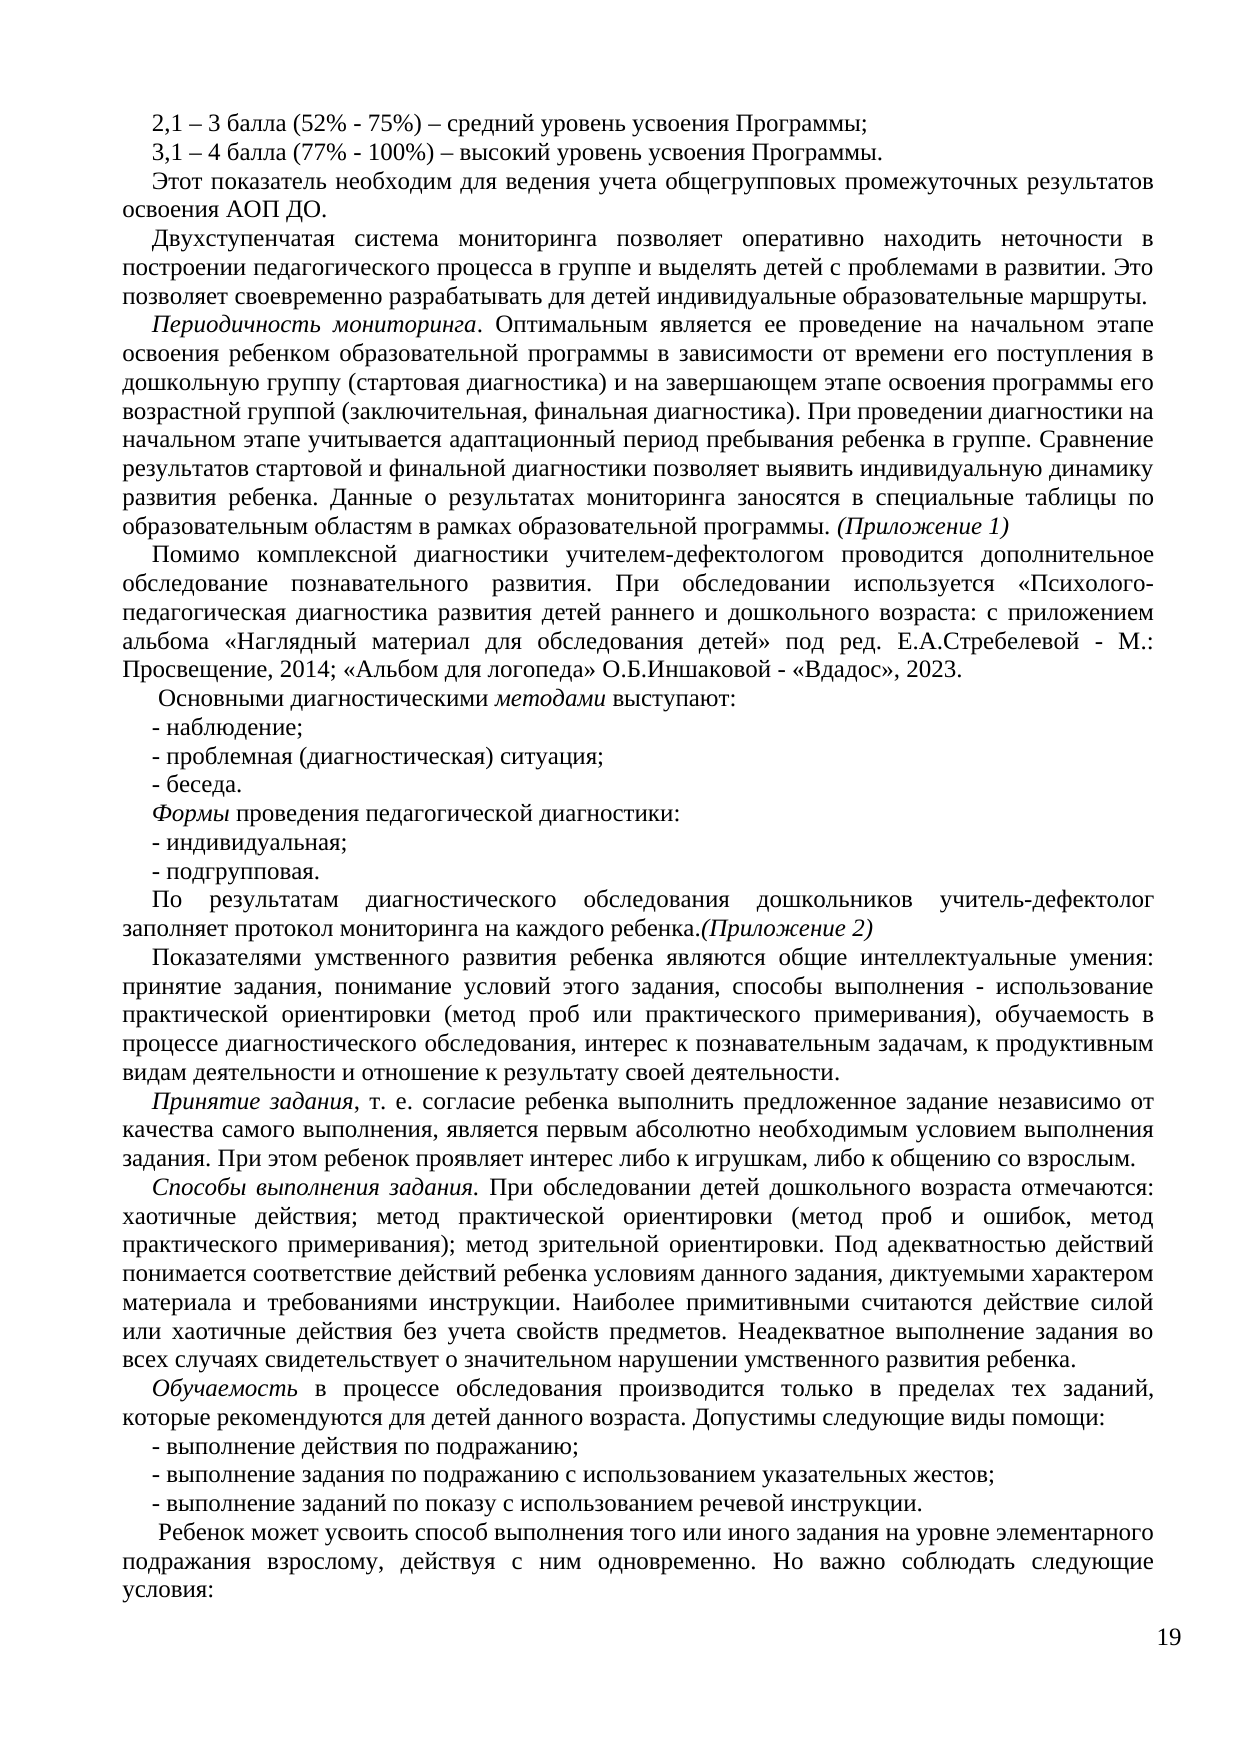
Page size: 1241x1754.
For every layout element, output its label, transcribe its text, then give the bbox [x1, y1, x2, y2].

text Периодичность мониторинга. Оптимальным является ее проведение на начальном этапе освоения ребенком образовательной программы в зависимости от времени его поступления в дошкольную группу (стартовая диагностика) и на завершающем этапе освоения программы его возрастной группой (заключительная, финальная диагностика). При проведении диагностики на начальном этапе учитывается адаптационный период пребывания ребенка в группе. Сравнение результатов стартовой и финальной диагностики позволяет выявить индивидуальную динамику развития ребенка. Данные о результатах мониторинга заносятся в специальные таблицы по образовательным областям в рамках образовательной программы. (Приложение 1) [122, 309, 1155, 539]
text Обучаемость в процессе обследования производится только в пределах тех заданий, которые рекомендуются для детей данного возраста. Допустимы следующие виды помощи: [122, 1373, 1155, 1431]
text - подгрупповая. [122, 856, 1155, 884]
text Двухступенчатая система мониторинга позволяет оперативно находить неточности в построении педагогического процесса в группе и выделять детей с проблемами в развитии. Это позволяет своевременно разрабатывать для детей индивидуальные образовательные маршруты. [122, 223, 1155, 309]
text Принятие задания, т. е. согласие ребенка выполнить предложенное задание независимо от качества самого выполнения, является первым абсолютно необходимым условием выполнения задания. При этом ребенок проявляет интерес либо к игрушкам, либо к общению со взрослым. [122, 1086, 1155, 1172]
text Помимо комплексной диагностики учителем-дефектологом проводится дополнительное обследование познавательного развития. При обследовании используется «Психолого-педагогическая диагностика развития детей раннего и дошкольного возраста: с приложением альбома «Наглядный материал для обследования детей» под ред. Е.А.Стребелевой - М.: Просвещение, 2014; «Альбом для логопеда» О.Б.Иншаковой - «Вдадос», 2023. [122, 539, 1155, 683]
text - индивидуальная; [122, 827, 1155, 856]
text Формы проведения педагогической диагностики: [122, 798, 1155, 827]
text По результатам диагностического обследования дошкольников учитель-дефектолог заполняет протокол мониторинга на каждого ребенка.(Приложение 2) [122, 884, 1155, 942]
text Способы выполнения задания. При обследовании детей дошкольного возраста отмечаются: хаотичные действия; метод практической ориентировки (метод проб и ошибок, метод практического примеривания); метод зрительной ориентировки. Под адекватностью действий понимается соответствие действий ребенка условиям данного задания, диктуемыми характером материала и требованиями инструкции. Наиболее примитивными считаются действие силой или хаотичные действия без учета свойств предметов. Неадекватное выполнение задания во всех случаях свидетельствует о значительном нарушении умственного развития ребенка. [122, 1172, 1155, 1373]
text Этот показатель необходим для ведения учета общегрупповых промежуточных результатов освоения АОП ДО. [122, 166, 1155, 223]
text Показателями умственного развития ребенка являются общие интеллектуальные умения: принятие задания, понимание условий этого задания, способы выполнения - использование практической ориентировки (метод проб или практического примеривания), обучаемость в процессе диагностического обследования, интерес к познавательным задачам, к продуктивным видам деятельности и отношение к результату своей деятельности. [122, 942, 1155, 1086]
text 2,1 – 3 балла (52% - 75%) – средний уровень усвоения Программы; [122, 108, 1155, 137]
text - наблюдение; [122, 712, 1155, 741]
text Ребенок может усвоить способ выполнения того или иного задания на уровне элементарного подражания взрослому, действуя с ним одновременно. Но важно соблюдать следующие условия: [122, 1517, 1155, 1603]
text - проблемная (диагностическая) ситуация; [122, 741, 1155, 769]
text - выполнение заданий по показу с использованием речевой инструкции. [122, 1488, 1155, 1517]
text - выполнение задания по подражанию с использованием указательных жестов; [122, 1459, 1155, 1488]
text - выполнение действия по подражанию; [122, 1431, 1155, 1459]
text - беседа. [122, 769, 1155, 798]
text Основными диагностическими методами выступают: [122, 683, 1155, 712]
text 3,1 – 4 балла (77% - 100%) – высокий уровень усвоения Программы. [122, 137, 1155, 166]
